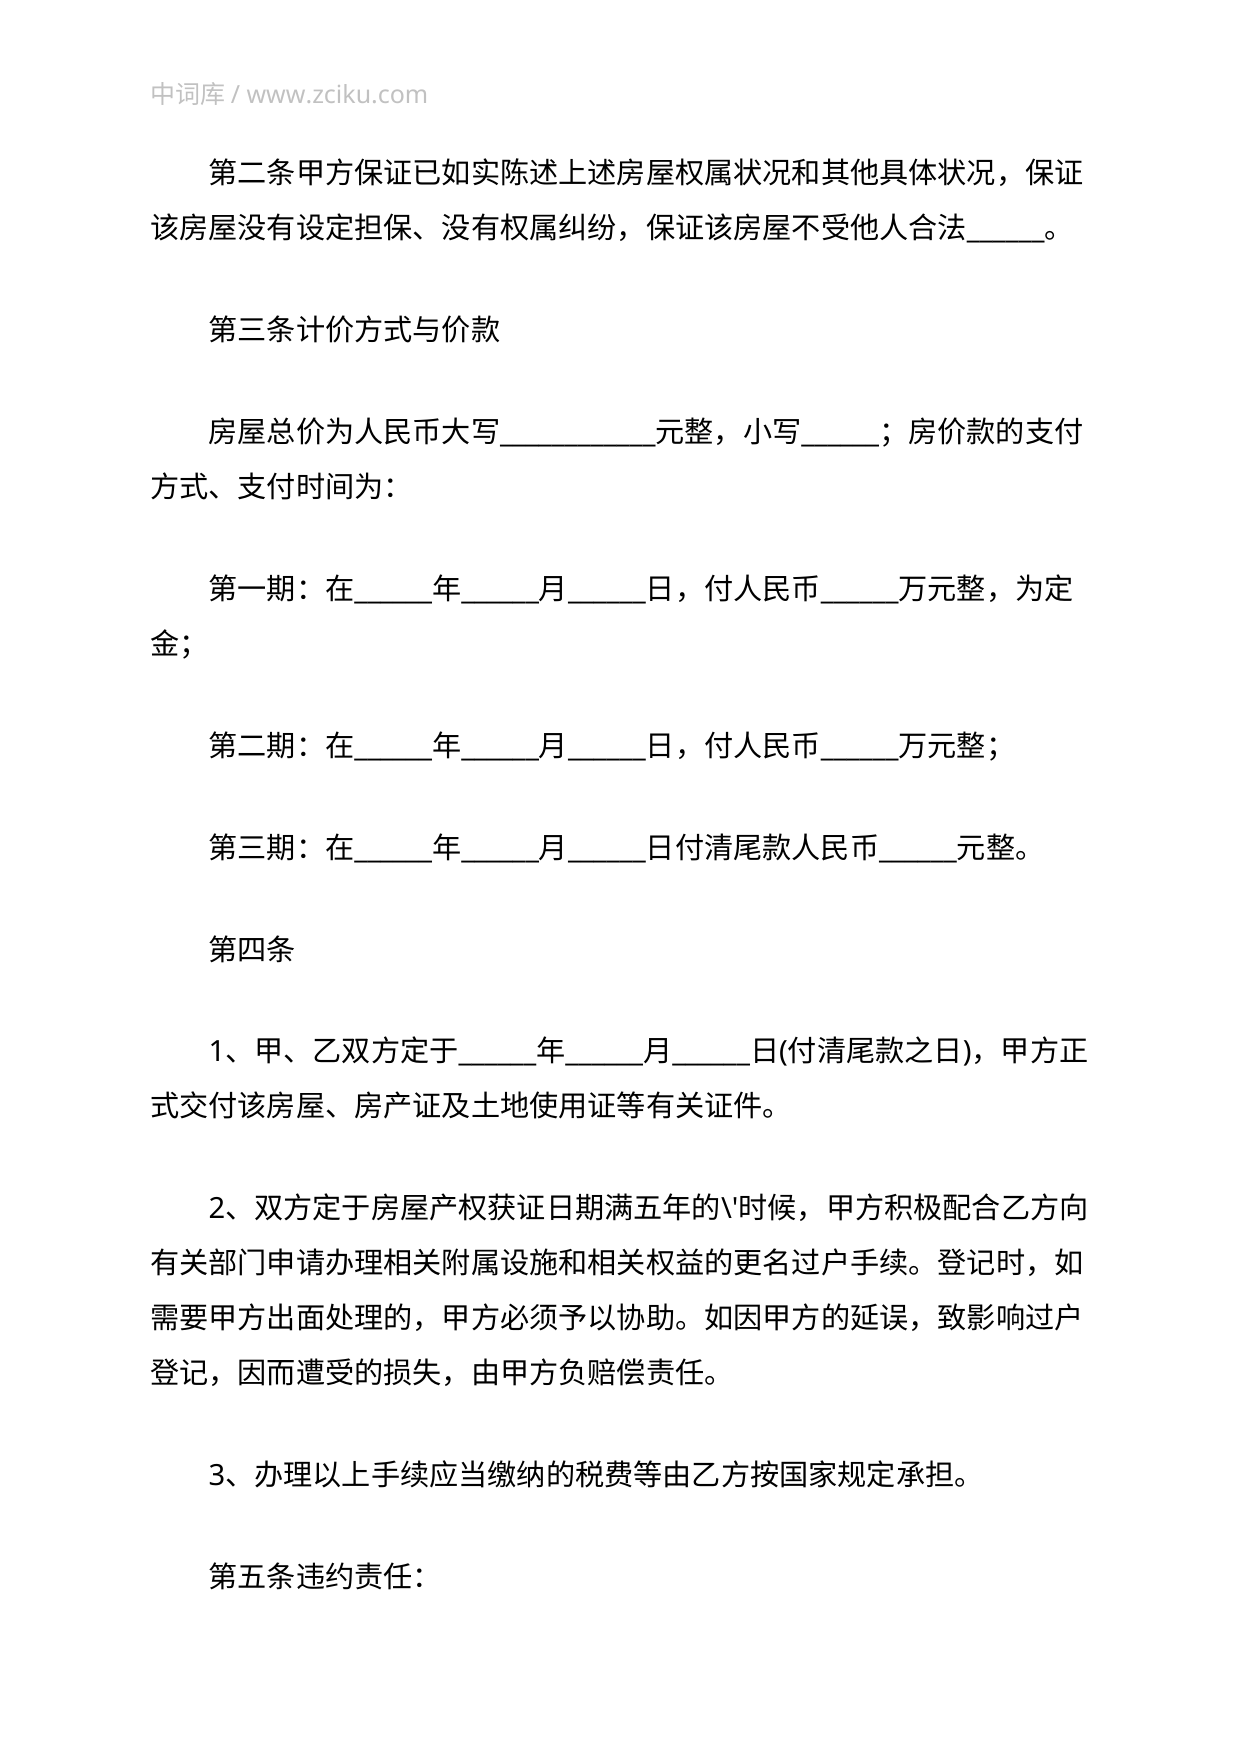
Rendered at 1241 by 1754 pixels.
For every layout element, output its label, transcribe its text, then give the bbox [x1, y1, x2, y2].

text 2、双方定于房屋产权获证日期满五年的\'时候，甲方积极配合乙方向有关部门申请办理相关附属设施和相关权益的更名过户手续。登记时，如需要甲方出面处理的，甲方必须予以协助。如因甲方的延误，致影响过户登记，因而遭受的损失，由甲方负赔偿责任。 [150, 1185, 1090, 1392]
text 3、办理以上手续应当缴纳的税费等由乙方按国家规定承担。 [150, 1451, 1090, 1494]
text 第三期：在______年______月______日付清尾款人民币______元整。 [150, 824, 1090, 867]
text 第五条违约责任： [150, 1553, 1090, 1596]
text 房屋总价为人民币大写____________元整，小写______；房价款的支付方式、支付时间为： [150, 409, 1090, 506]
text 第二条甲方保证已如实陈述上述房屋权属状况和其他具体状况，保证该房屋没有设定担保、没有权属纠纷，保证该房屋不受他人合法______。 [150, 150, 1090, 247]
text 1、甲、乙双方定于______年______月______日(付清尾款之日)，甲方正式交付该房屋、房产证及土地使用证等有关证件。 [150, 1028, 1090, 1125]
text 第一期：在______年______月______日，付人民币______万元整，为定金； [150, 565, 1090, 663]
text 第四条 [150, 926, 1090, 968]
text 第二期：在______年______月______日，付人民币______万元整； [150, 722, 1090, 764]
text 第三条计价方式与价款 [150, 307, 1090, 349]
